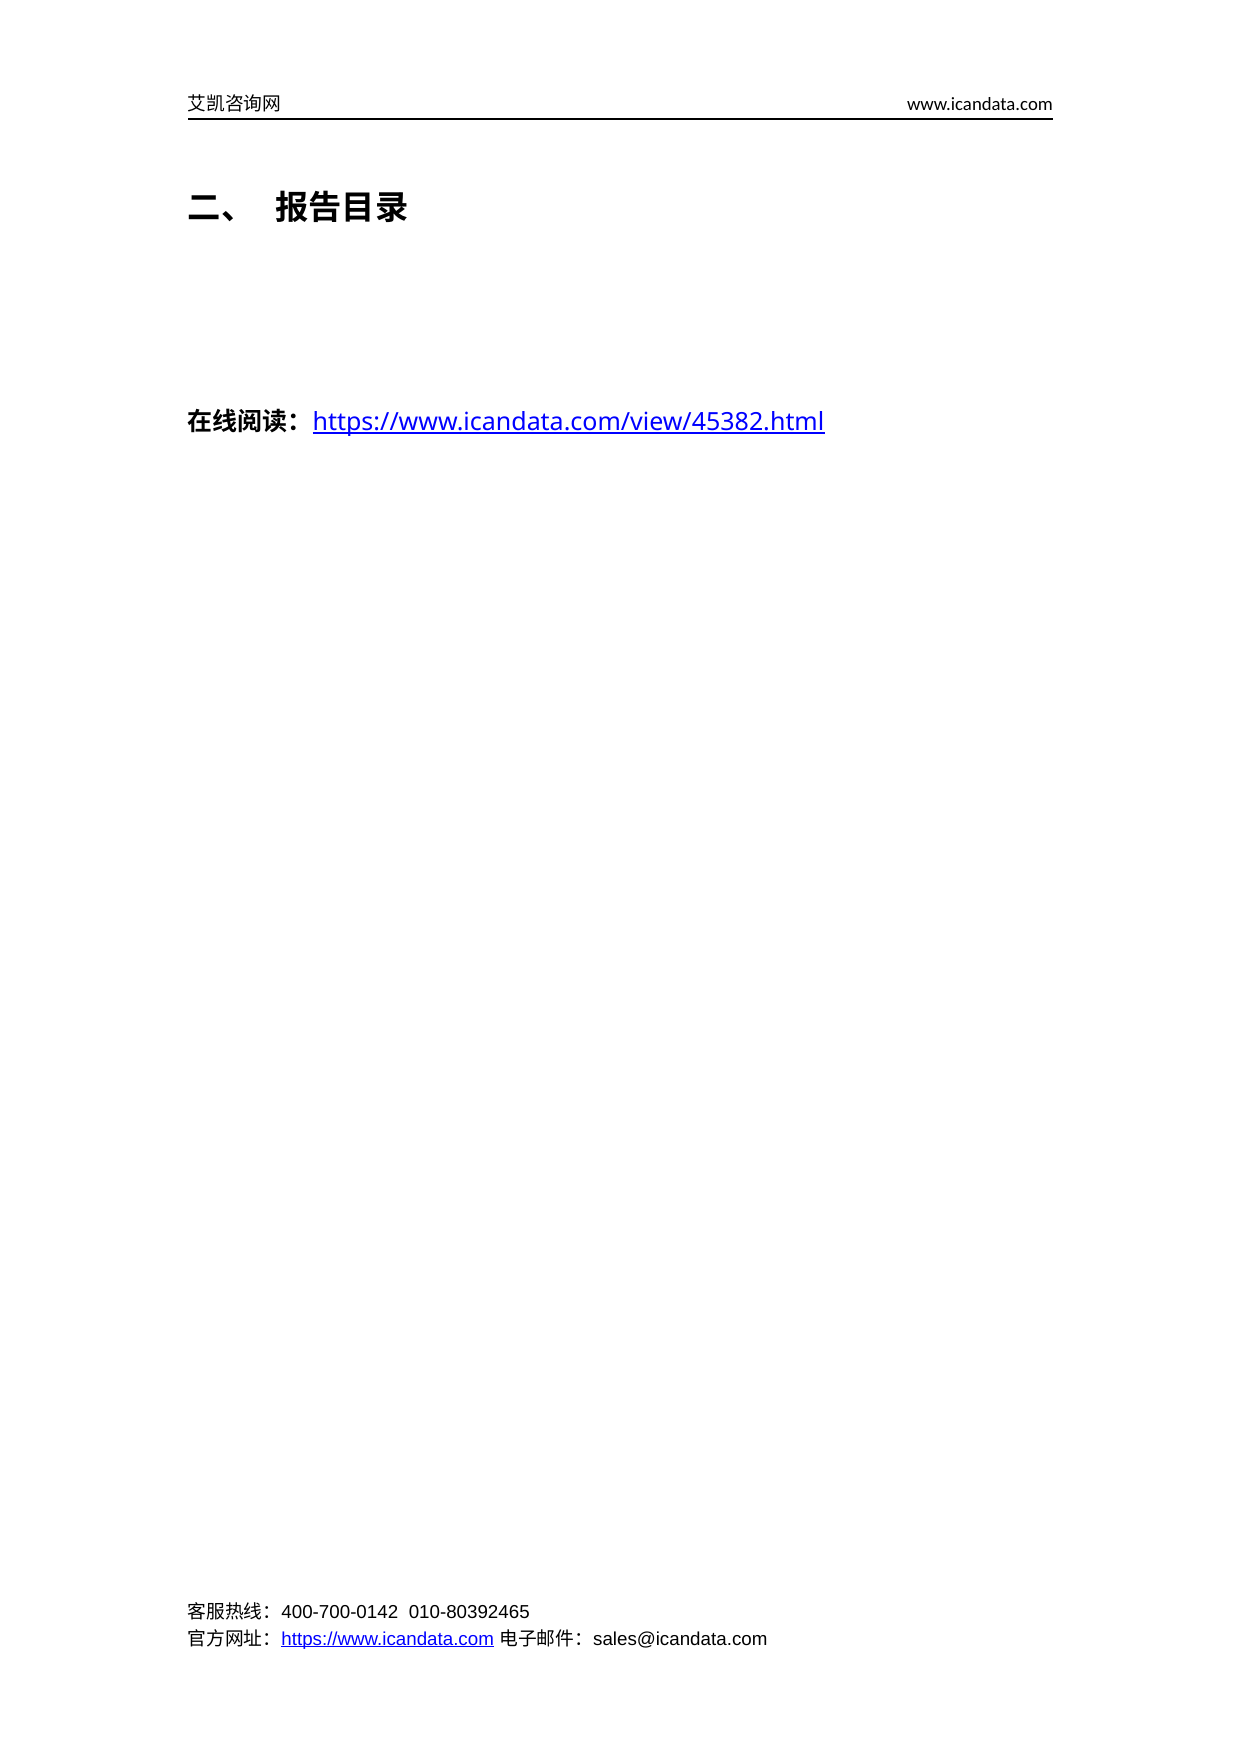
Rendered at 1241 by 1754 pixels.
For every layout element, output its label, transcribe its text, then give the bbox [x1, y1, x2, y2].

subtitle 报告目录 [187, 172, 1053, 237]
text 在线阅读：https://www.icandata.com/view/45382.html [187, 387, 1053, 452]
